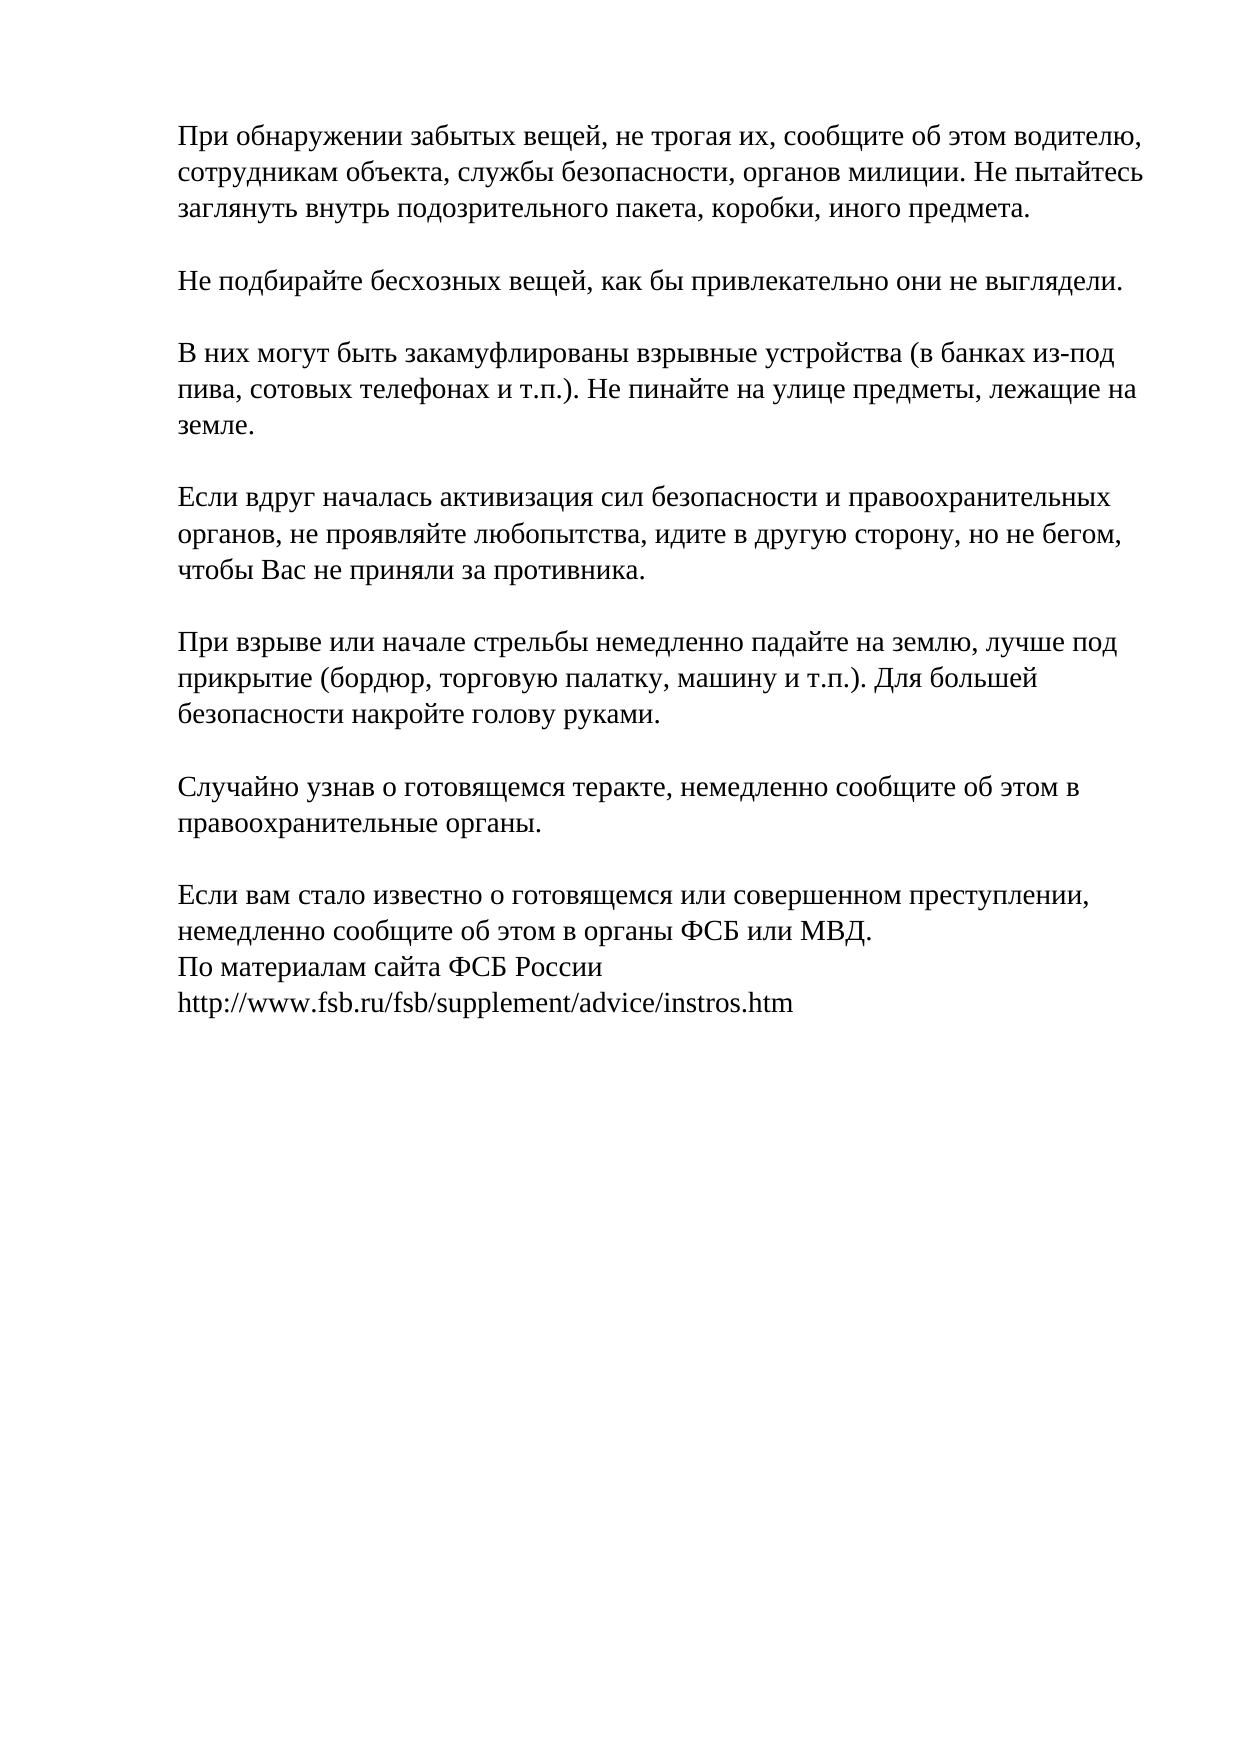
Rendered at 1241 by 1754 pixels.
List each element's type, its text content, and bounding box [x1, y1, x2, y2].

text По материалам сайта ФСБ России [177, 949, 1152, 983]
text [177, 118, 1152, 947]
text http://www.fsb.ru/fsb/supplement/advice/instros.htm [177, 986, 1152, 1019]
